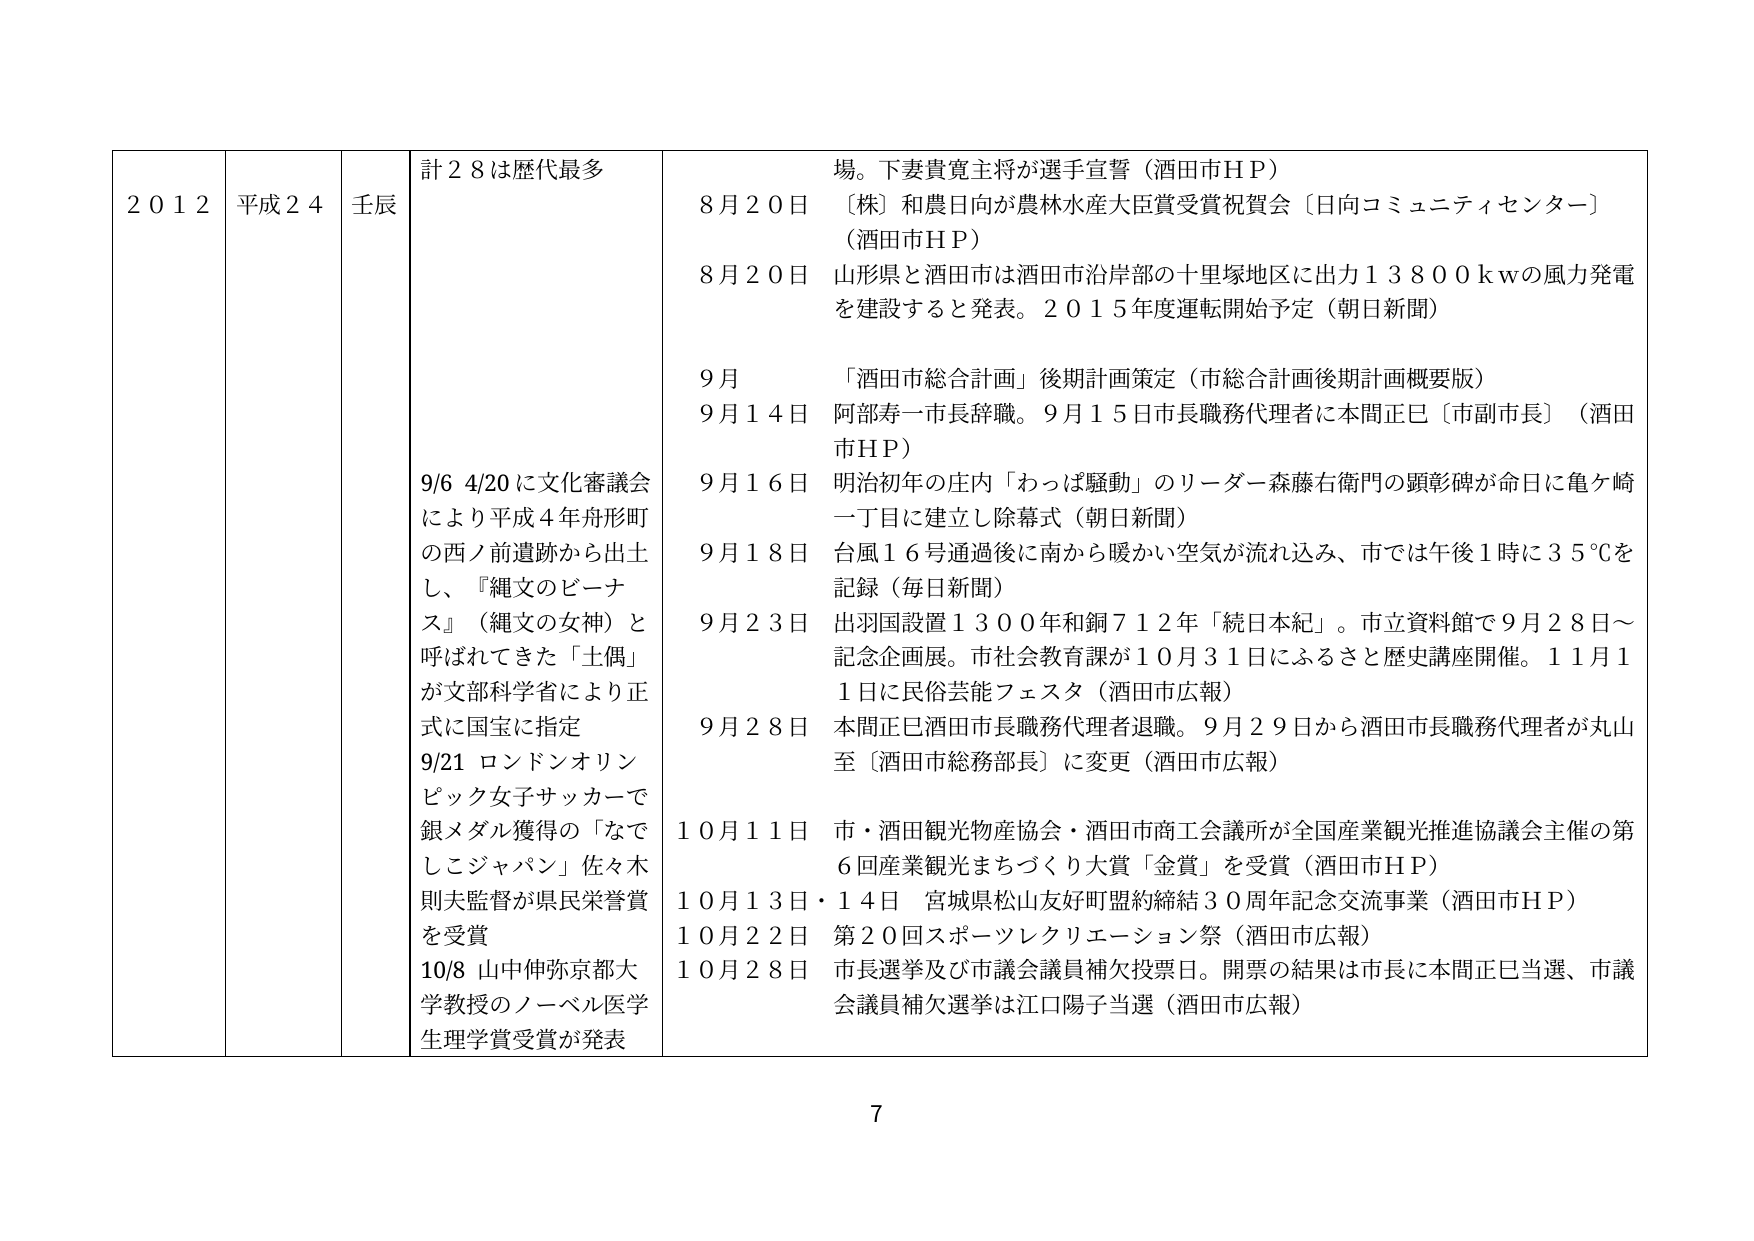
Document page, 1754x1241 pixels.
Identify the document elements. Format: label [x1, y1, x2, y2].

table_cell [113, 151, 225, 1056]
table_cell [411, 151, 662, 1056]
table_cell [226, 151, 341, 1056]
table_cell [342, 151, 409, 1056]
table_cell [663, 151, 1647, 1056]
